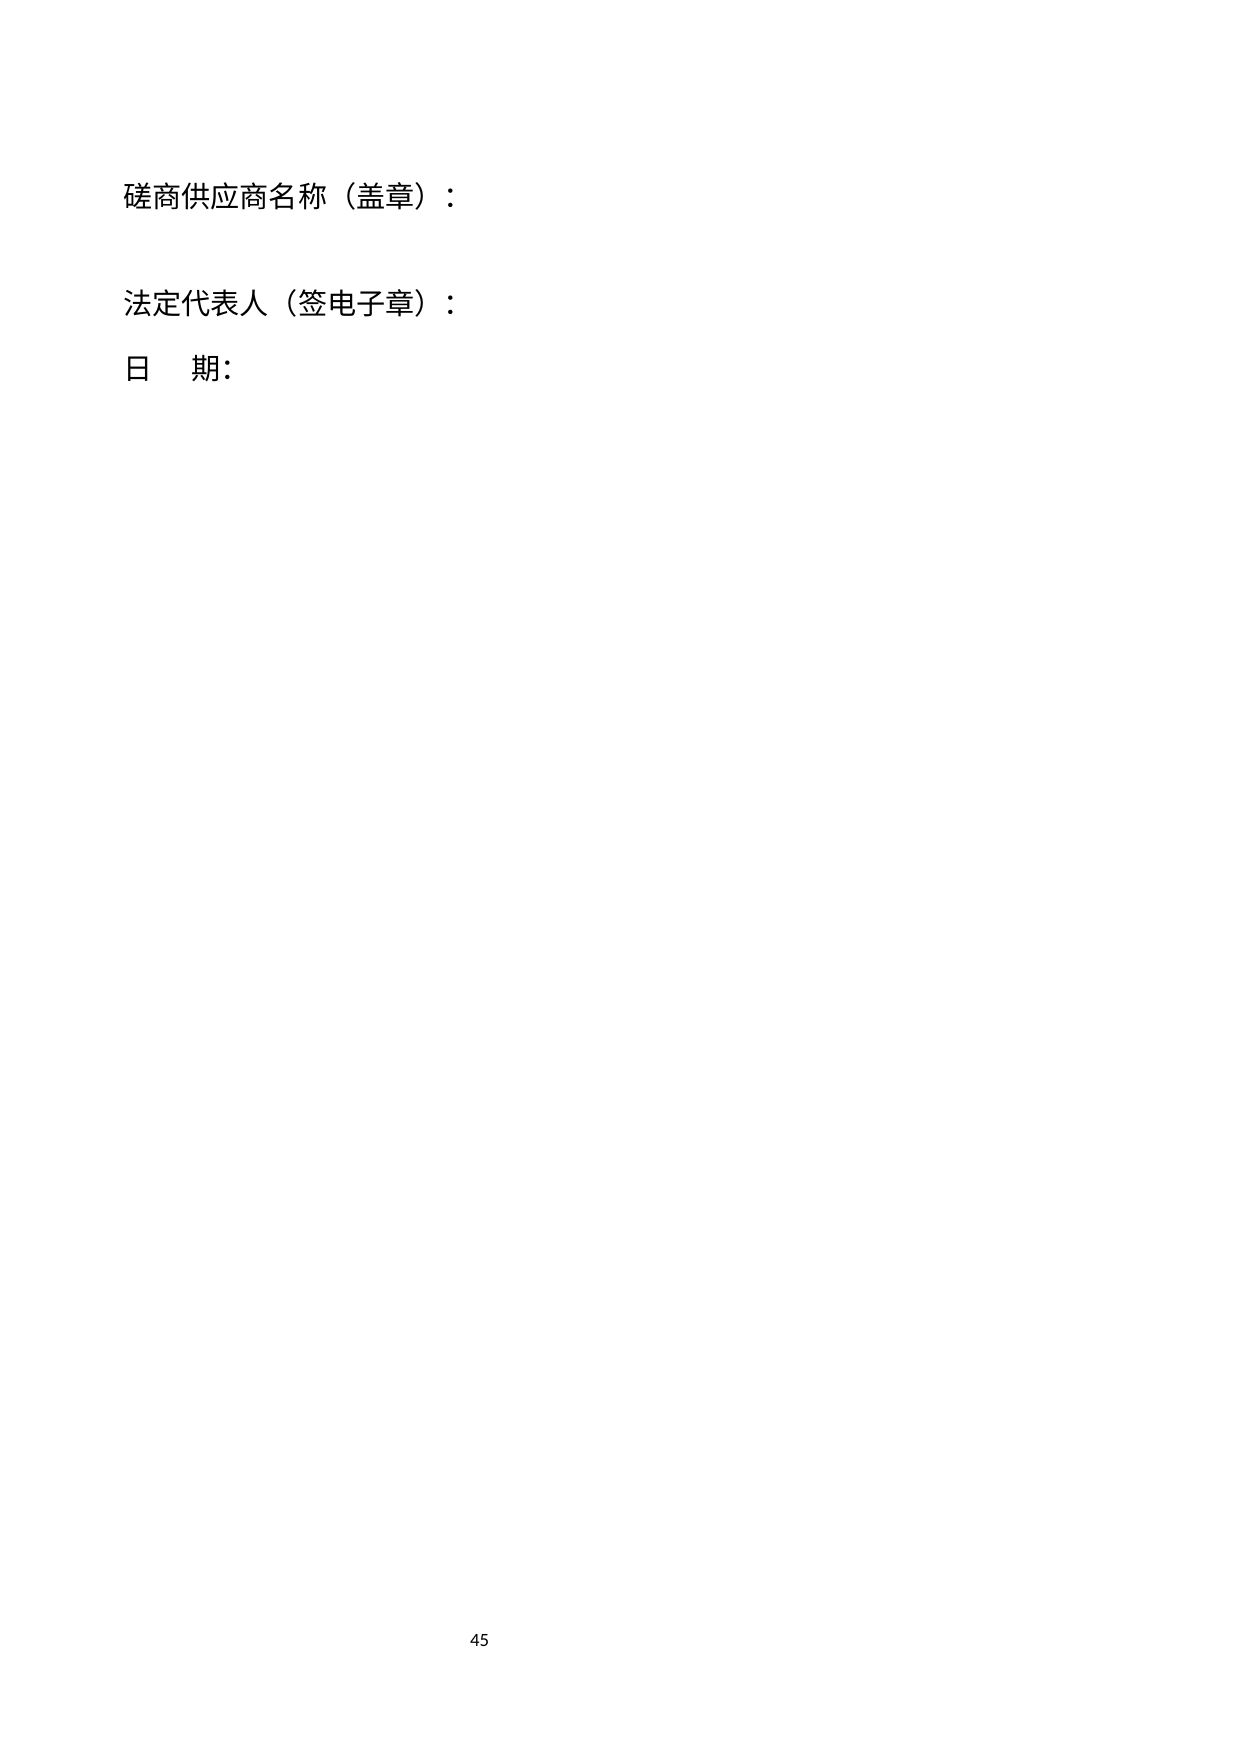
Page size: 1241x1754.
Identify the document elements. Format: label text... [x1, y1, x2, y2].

text 法定代表人（签电子章）： [123, 269, 1117, 334]
text 日 期： [123, 334, 1117, 399]
text 磋商供应商名称（盖章）： [123, 162, 1117, 227]
